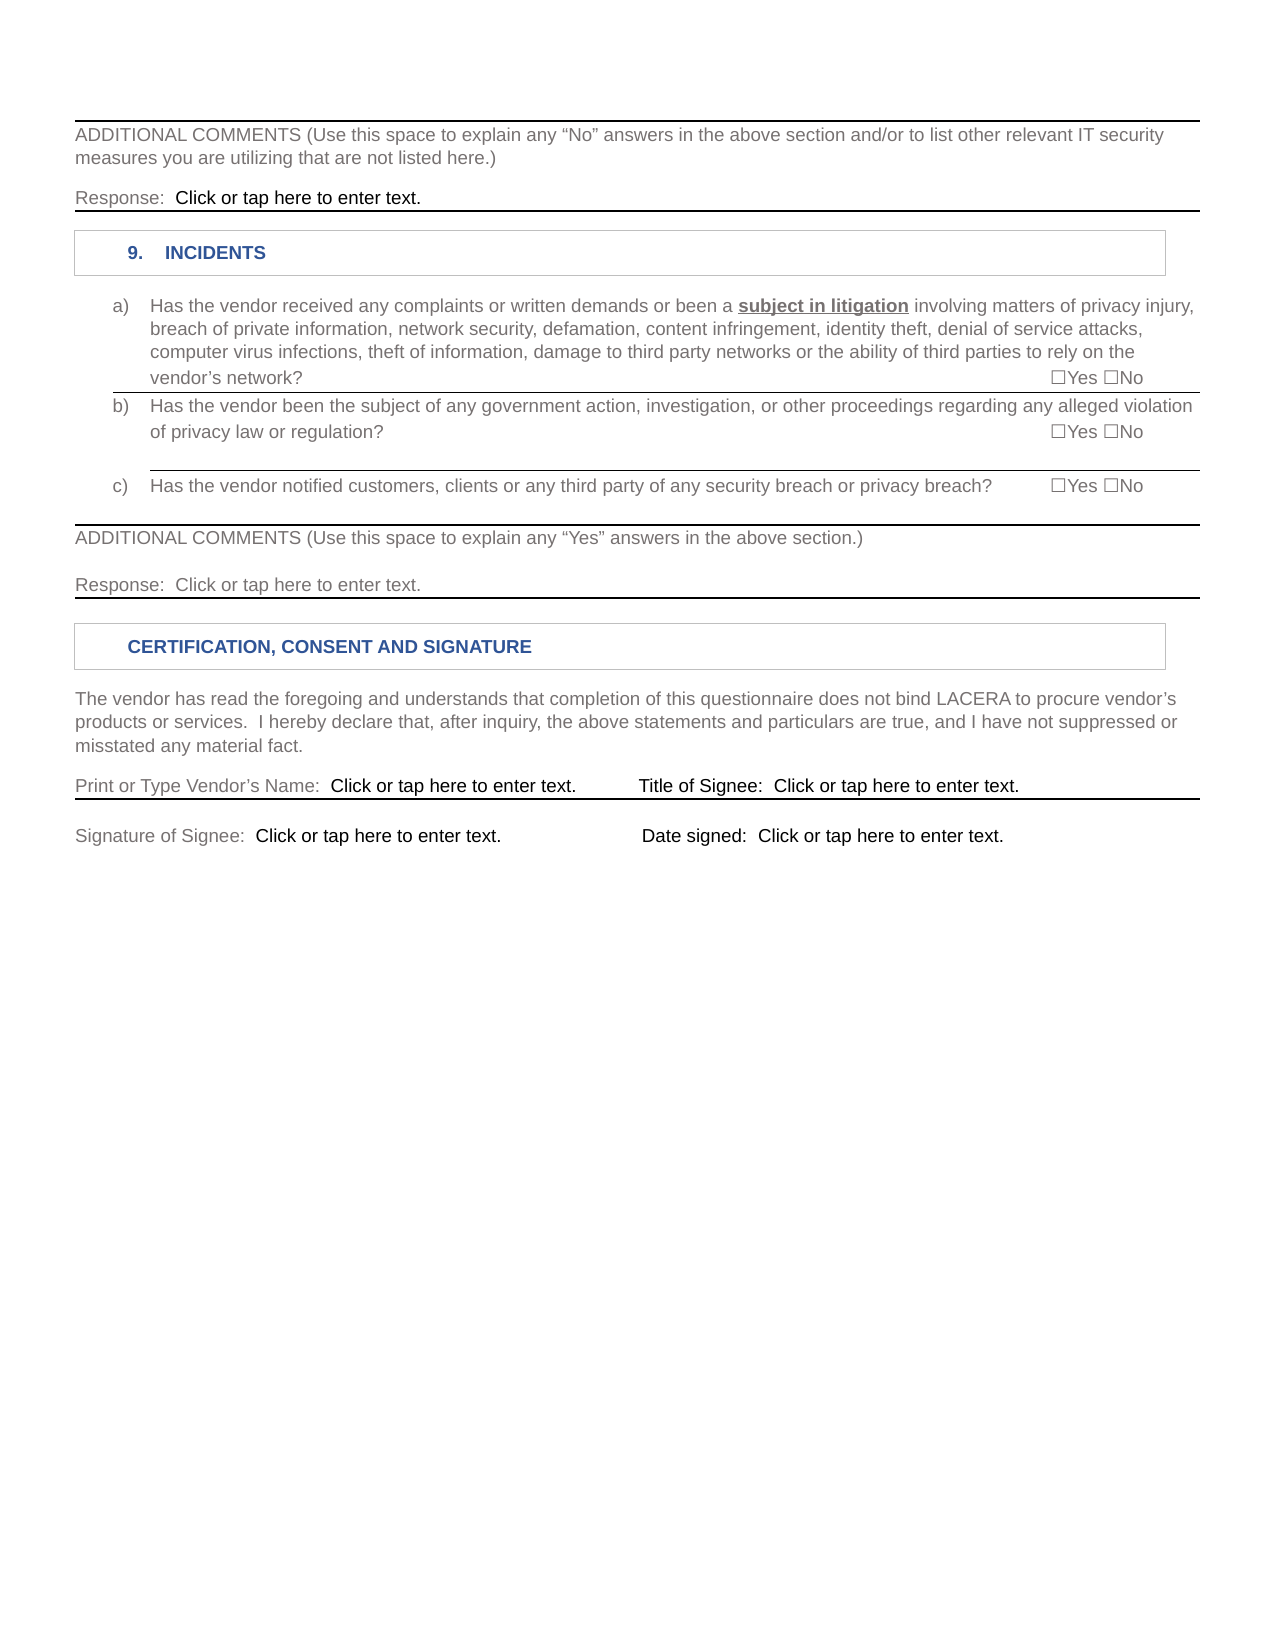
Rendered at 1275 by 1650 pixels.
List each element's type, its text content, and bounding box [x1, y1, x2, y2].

text Response: [75, 187, 1200, 210]
list Has the vendor received any complaints or written demands or been a subject in litigation involving matters of privacy injury, breach of private information, network security, defamation, content infringement, identity theft, denial of service attacks, computer virus infections, theft of information, damage to third party networks or the ability of third parties to rely on the vendor’s network? Yes No [112, 294, 1200, 393]
text ADDITIONAL COMMENTS (Use this space to explain any “No” answers in the above section and/or to list other relevant IT security measures you are utilizing that are not listed here.) [75, 123, 1200, 168]
list Has the vendor been the subject of any government action, investigation, or other proceedings regarding any alleged violation of privacy law or regulation? Yes No [112, 395, 1200, 444]
text Signature of Signee: Date signed: [75, 824, 1200, 846]
list ADDITIONAL COMMENTS (Use this space to explain any “Yes” answers in the above section.) [75, 527, 1200, 549]
text The vendor has read the foregoing and understands that completion of this questionnaire does not bind LACERA to procure vendor’s products or services. I hereby declare that, after inquiry, the above statements and particulars are true, and I have not suppressed or misstated any material fact. [75, 688, 1200, 756]
list Response: [75, 574, 1200, 597]
text Print or Type Vendor’s Name: Title of Signee: [75, 774, 1200, 798]
list Has the vendor notified customers, clients or any third party of any security breach or privacy breach? Yes No [112, 473, 1200, 498]
